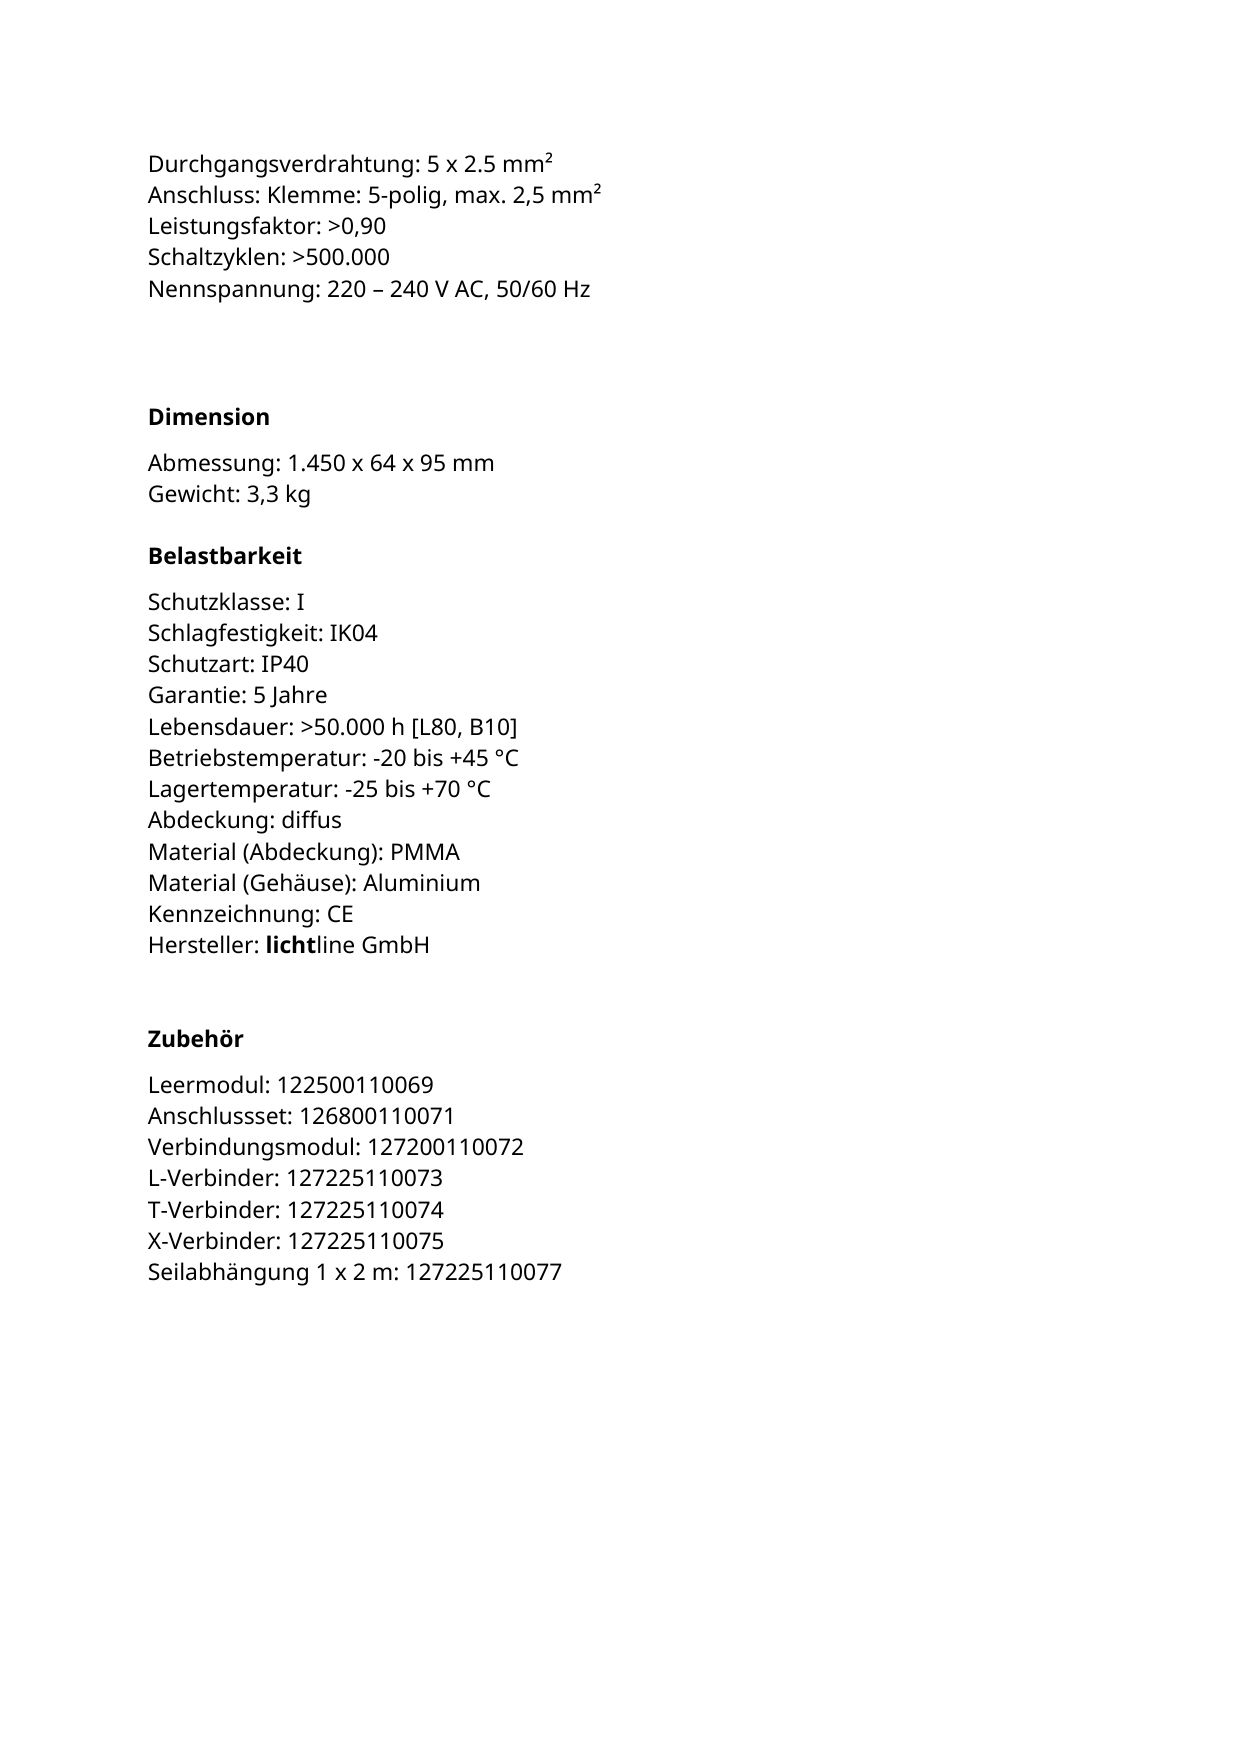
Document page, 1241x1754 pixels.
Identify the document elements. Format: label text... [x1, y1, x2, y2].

text Schaltzyklen: >500.000 [148, 241, 1093, 273]
text Betriebstemperatur: -20 bis +45 °C [148, 742, 1093, 773]
text Schlagfestigkeit: IK04 [148, 617, 1093, 648]
text Leistungsfaktor: >0,90 [148, 210, 1093, 241]
text Material (Gehäuse): Aluminium [148, 867, 1093, 898]
text Anschlussset: 126800110071 [148, 1100, 1093, 1131]
text Schutzklasse: I [148, 586, 1093, 617]
text Dimension [148, 401, 1093, 432]
text T-Verbinder: 127225110074 [148, 1194, 1093, 1225]
text Material (Abdeckung): PMMA [148, 836, 1093, 867]
text Gewicht: 3,3 kg [148, 478, 1093, 509]
text Lagertemperatur: -25 bis +70 °C [148, 773, 1093, 804]
text Seilabhängung 1 x 2 m: 127225110077 [148, 1256, 1093, 1287]
text Schutzart: IP40 [148, 648, 1093, 679]
text Leermodul: 122500110069 [148, 1069, 1093, 1100]
text Anschluss: Klemme: 5-polig, max. 2,5 mm² [148, 179, 1093, 210]
text Garantie: 5 Jahre [148, 679, 1093, 711]
text Verbindungsmodul: 127200110072 [148, 1131, 1093, 1162]
text X-Verbinder: 127225110075 [148, 1225, 1093, 1256]
text Durchgangsverdrahtung: 5 x 2.5 mm² [148, 148, 1093, 179]
text Lebensdauer: >50.000 h [L80, B10] [148, 711, 1093, 742]
text L-Verbinder: 127225110073 [148, 1162, 1093, 1194]
text Hersteller: lichtline GmbH [148, 929, 1093, 961]
text Kennzeichnung: CE [148, 898, 1093, 929]
text Abmessung: 1.450 x 64 x 95 mm [148, 447, 1093, 478]
text Zubehör [148, 1023, 1093, 1054]
text Abdeckung: diffus [148, 804, 1093, 836]
text Belastbarkeit [148, 540, 1093, 572]
text Nennspannung: 220 – 240 V AC, 50/60 Hz [148, 273, 1093, 304]
